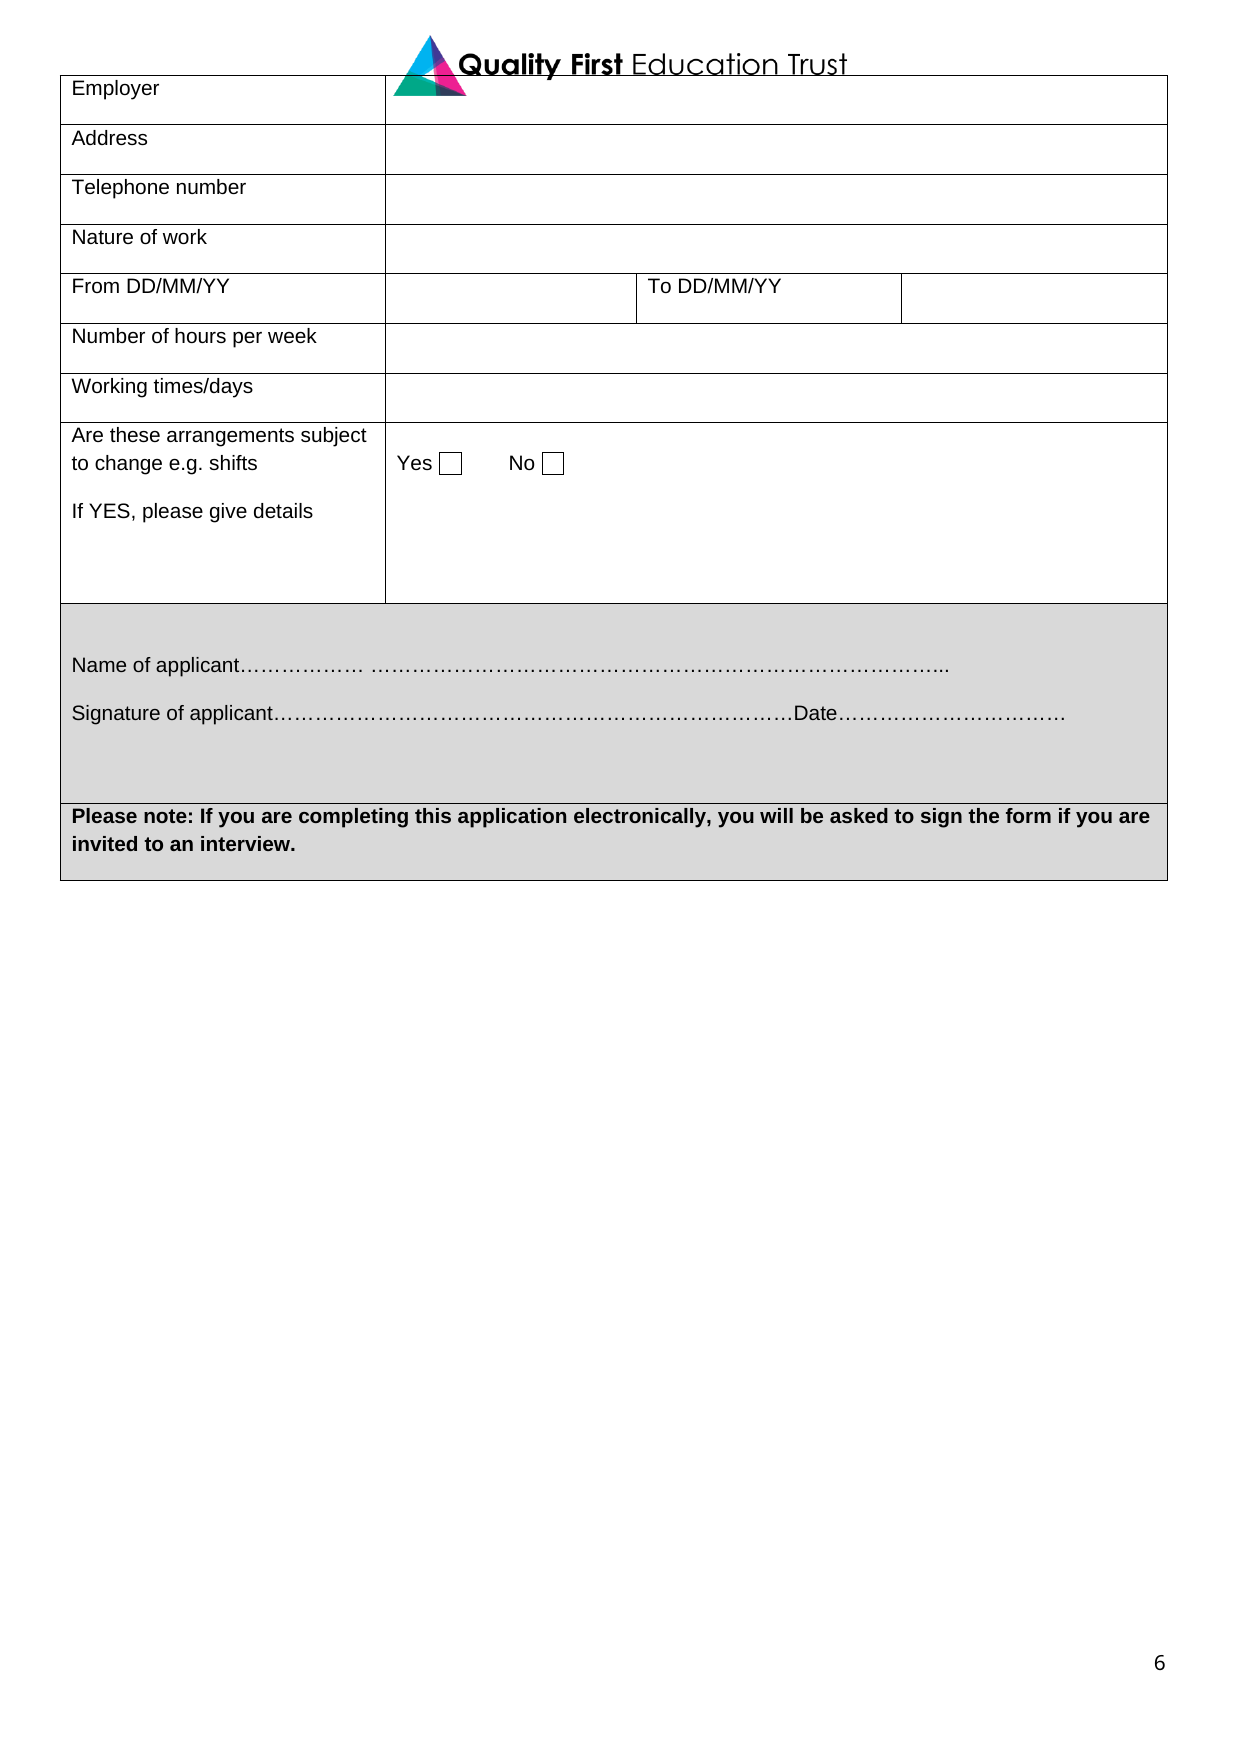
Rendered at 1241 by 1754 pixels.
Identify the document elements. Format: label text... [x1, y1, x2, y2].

table_cell Yes No [386, 423, 1167, 603]
table_cell Telephone number [61, 175, 385, 223]
table_cell Name of applicant……………… ………………………………………………………………………... Signature of applicant…………………………………………………………………Date…………………………… [61, 604, 1167, 803]
table_cell Employer [61, 76, 385, 124]
table_cell [386, 374, 1167, 422]
table_cell [386, 274, 636, 323]
table_cell To DD/MM/YY [637, 274, 901, 323]
table_cell [386, 175, 1167, 223]
table_cell [386, 76, 1167, 124]
table_cell Working times/days [61, 374, 385, 422]
table_cell [386, 225, 1167, 273]
table_cell [386, 324, 1167, 372]
picture [393, 35, 848, 75]
table_cell [386, 125, 1167, 174]
table_cell Please note: If you are completing this application electronically, you will be asked to sign the form if you are invited to an interview. [61, 804, 1167, 880]
table_cell Address [61, 125, 385, 174]
table_cell [902, 274, 1167, 323]
table_cell From DD/MM/YY [61, 274, 385, 323]
table_cell Are these arrangements subject to change e.g. shifts If YES, please give details [61, 423, 385, 603]
table_cell Nature of work [61, 225, 385, 273]
table_cell Number of hours per week [61, 324, 385, 372]
